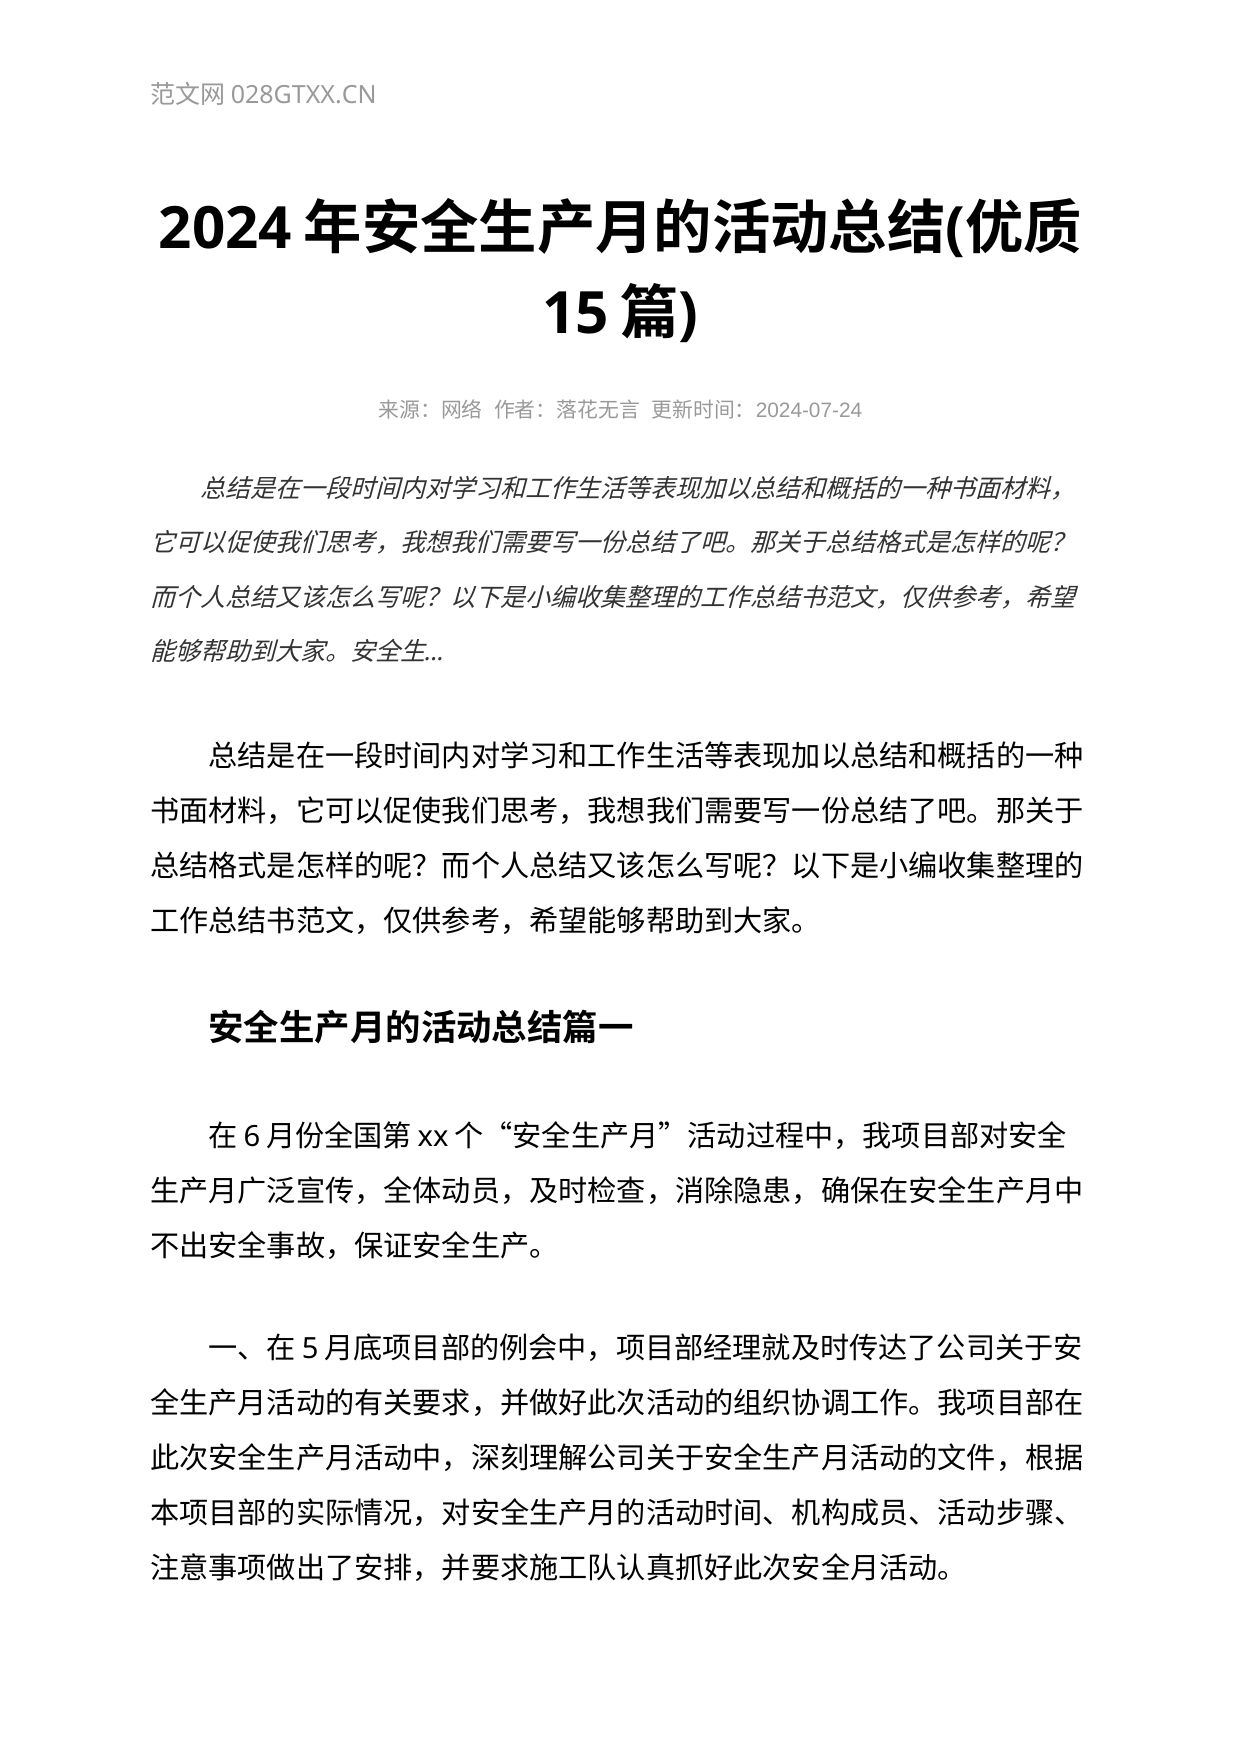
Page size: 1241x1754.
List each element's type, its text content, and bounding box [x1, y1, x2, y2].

text 总结是在一段时间内对学习和工作生活等表现加以总结和概括的一种书面材料，它可以促使我们思考，我想我们需要写一份总结了吧。那关于总结格式是怎样的呢？而个人总结又该怎么写呢？以下是小编收集整理的工作总结书范文，仅供参考，希望能够帮助到大家。 [150, 733, 1090, 940]
text 在6月份全国第xx个“安全生产月”活动过程中，我项目部对安全生产月广泛宣传，全体动员，及时检查，消除隐患，确保在安全生产月中不出安全事故，保证安全生产。 [150, 1113, 1090, 1265]
text 来源：网络 作者：落花无言 更新时间：2024-07-24 [150, 398, 1090, 422]
subtitle 2024年安全生产月的活动总结(优质15篇) [150, 181, 1090, 351]
text 一、在5月底项目部的例会中，项目部经理就及时传达了公司关于安全生产月活动的有关要求，并做好此次活动的组织协调工作。我项目部在此次安全生产月活动中，深刻理解公司关于安全生产月活动的文件，根据本项目部的实际情况，对安全生产月的活动时间、机构成员、活动步骤、注意事项做出了安排，并要求施工队认真抓好此次安全月活动。 [150, 1324, 1090, 1586]
text 总结是在一段时间内对学习和工作生活等表现加以总结和概括的一种书面材料，它可以促使我们思考，我想我们需要写一份总结了吧。那关于总结格式是怎样的呢？而个人总结又该怎么写呢？以下是小编收集整理的工作总结书范文，仅供参考，希望能够帮助到大家。安全生... [150, 468, 1090, 668]
text 安全生产月的活动总结篇一 [150, 999, 1090, 1051]
